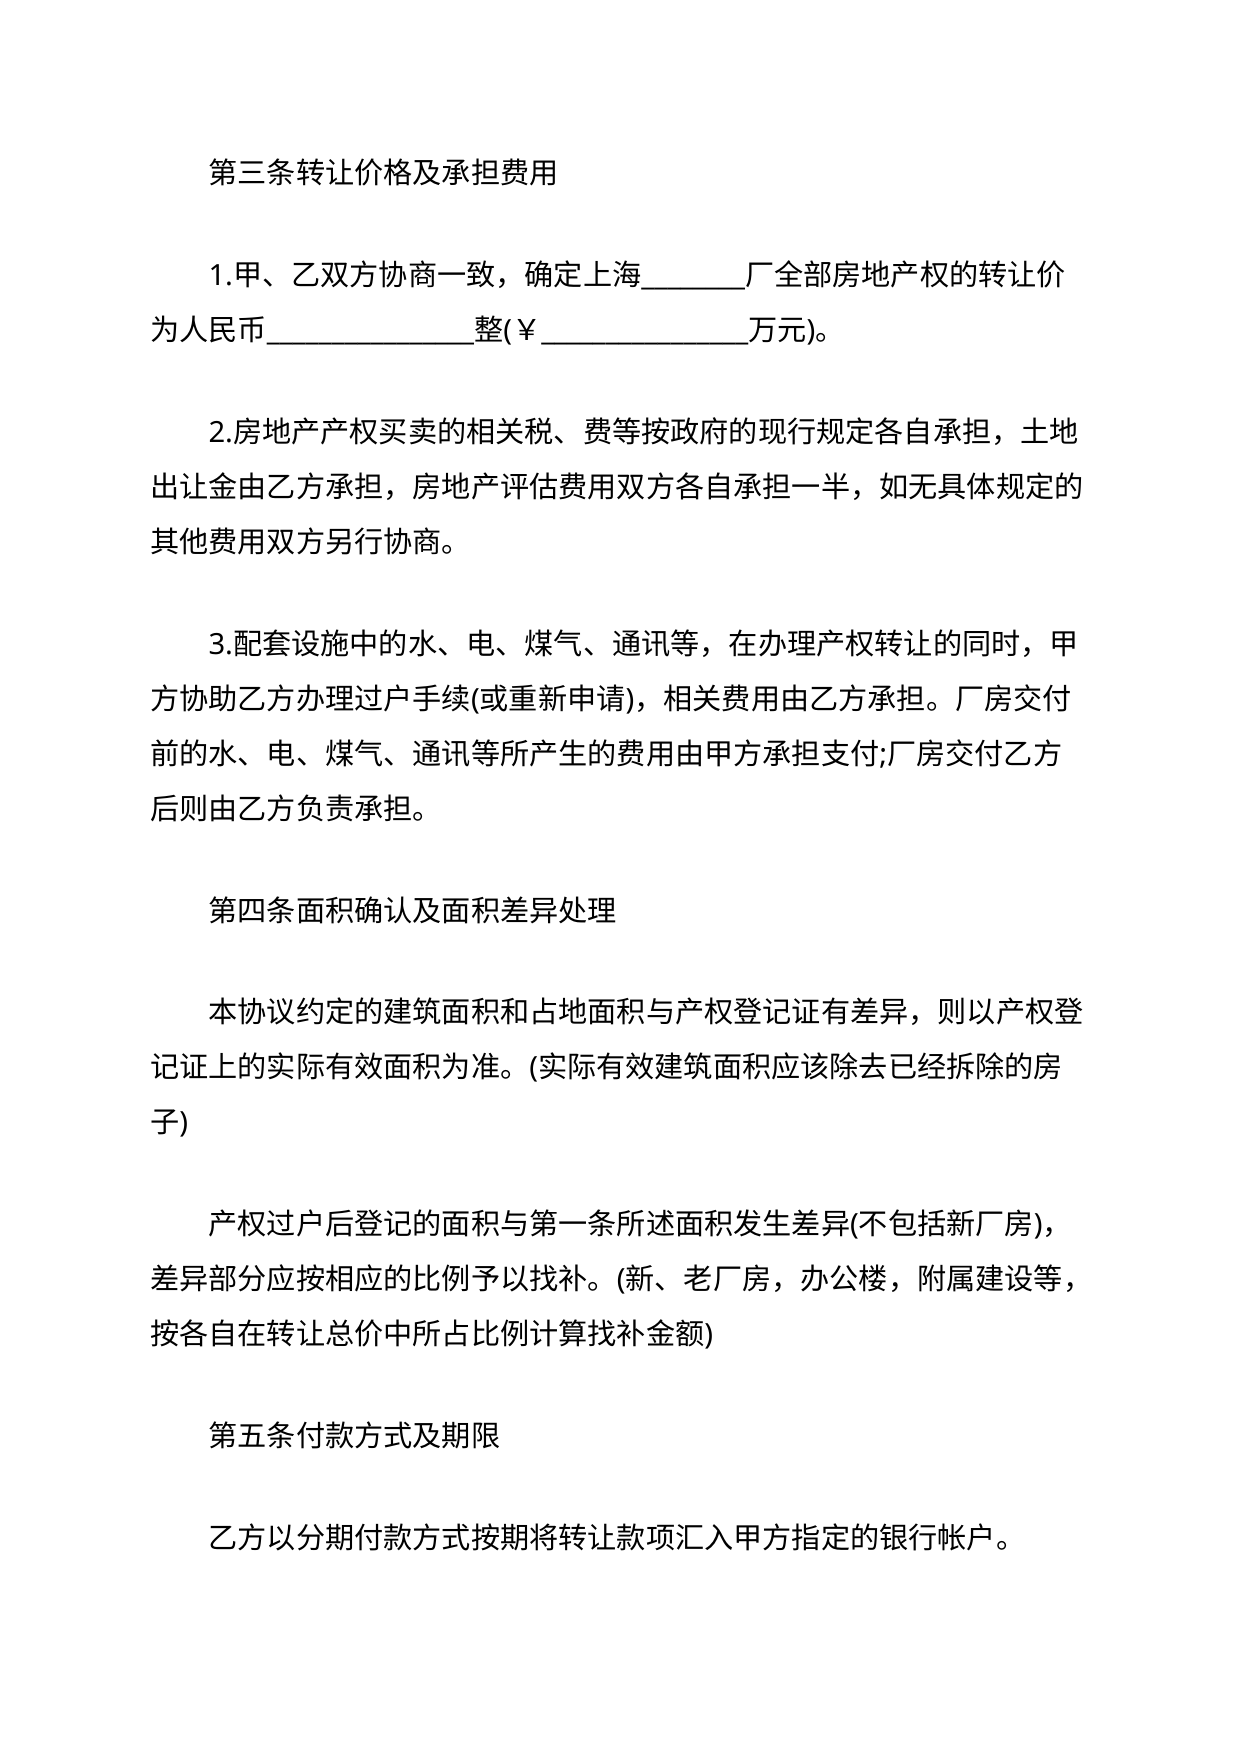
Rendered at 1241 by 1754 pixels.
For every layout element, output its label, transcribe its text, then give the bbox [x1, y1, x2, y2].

text 产权过户后登记的面积与第一条所述面积发生差异(不包括新厂房)，差异部分应按相应的比例予以找补。(新、老厂房，办公楼，附属建设等，按各自在转让总价中所占比例计算找补金额) [150, 1201, 1090, 1353]
text 第五条付款方式及期限 [150, 1413, 1090, 1455]
text 3.配套设施中的水、电、煤气、通讯等，在办理产权转让的同时，甲方协助乙方办理过户手续(或重新申请)，相关费用由乙方承担。厂房交付前的水、电、煤气、通讯等所产生的费用由甲方承担支付;厂房交付乙方后则由乙方负责承担。 [150, 620, 1090, 828]
text 1.甲、乙双方协商一致，确定上海________厂全部房地产权的转让价为人民币________________整(￥________________万元)。 [150, 252, 1090, 349]
text 本协议约定的建筑面积和占地面积与产权登记证有差异，则以产权登记证上的实际有效面积为准。(实际有效建筑面积应该除去已经拆除的房子) [150, 989, 1090, 1141]
text 2.房地产产权买卖的相关税、费等按政府的现行规定各自承担，土地出让金由乙方承担，房地产评估费用双方各自承担一半，如无具体规定的其他费用双方另行协商。 [150, 409, 1090, 561]
text 第四条面积确认及面积差异处理 [150, 887, 1090, 929]
text 第三条转让价格及承担费用 [150, 150, 1090, 192]
text 乙方以分期付款方式按期将转让款项汇入甲方指定的银行帐户。 [150, 1514, 1090, 1557]
